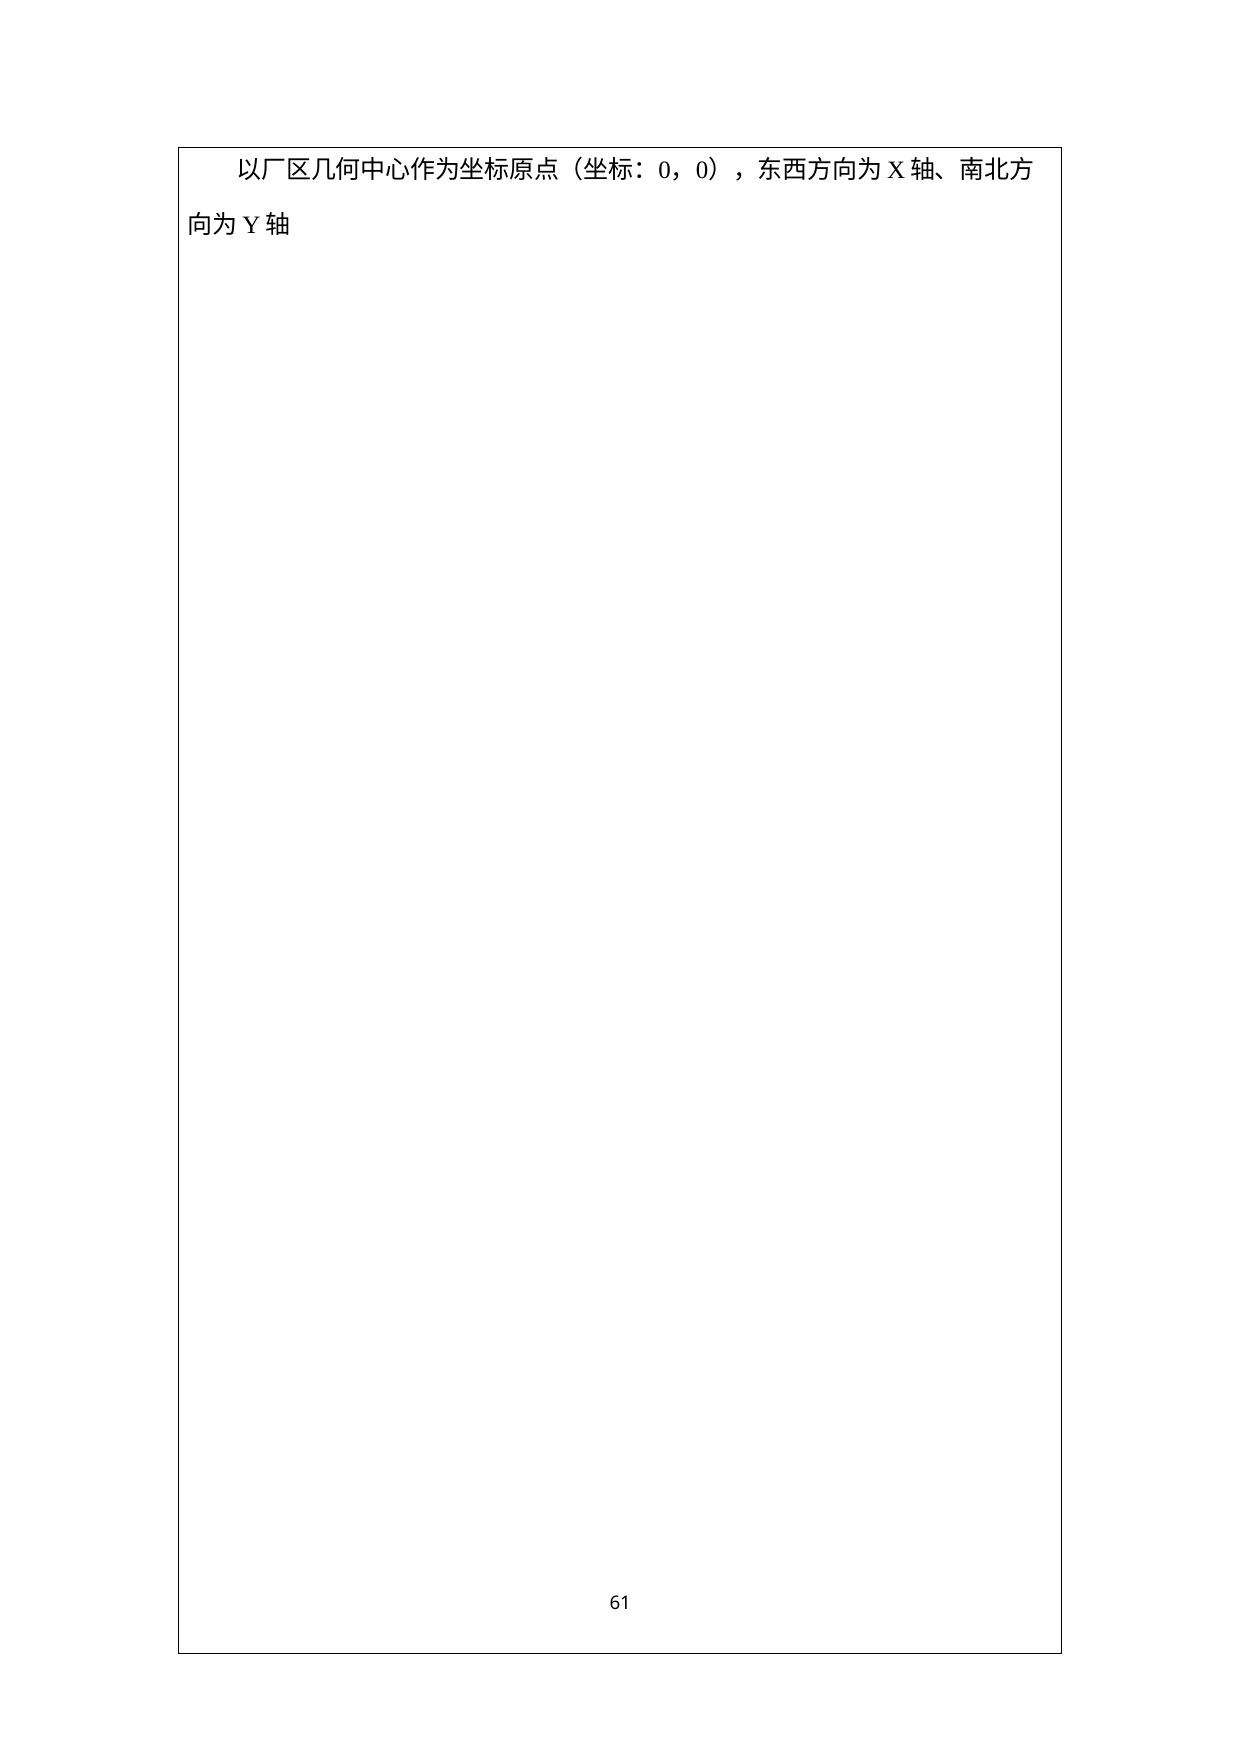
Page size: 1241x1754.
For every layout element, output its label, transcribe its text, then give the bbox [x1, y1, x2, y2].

text 以厂区几何中心作为坐标原点（坐标：0，0），东西方向为X轴、南北方向为Y轴 [187, 150, 1053, 241]
